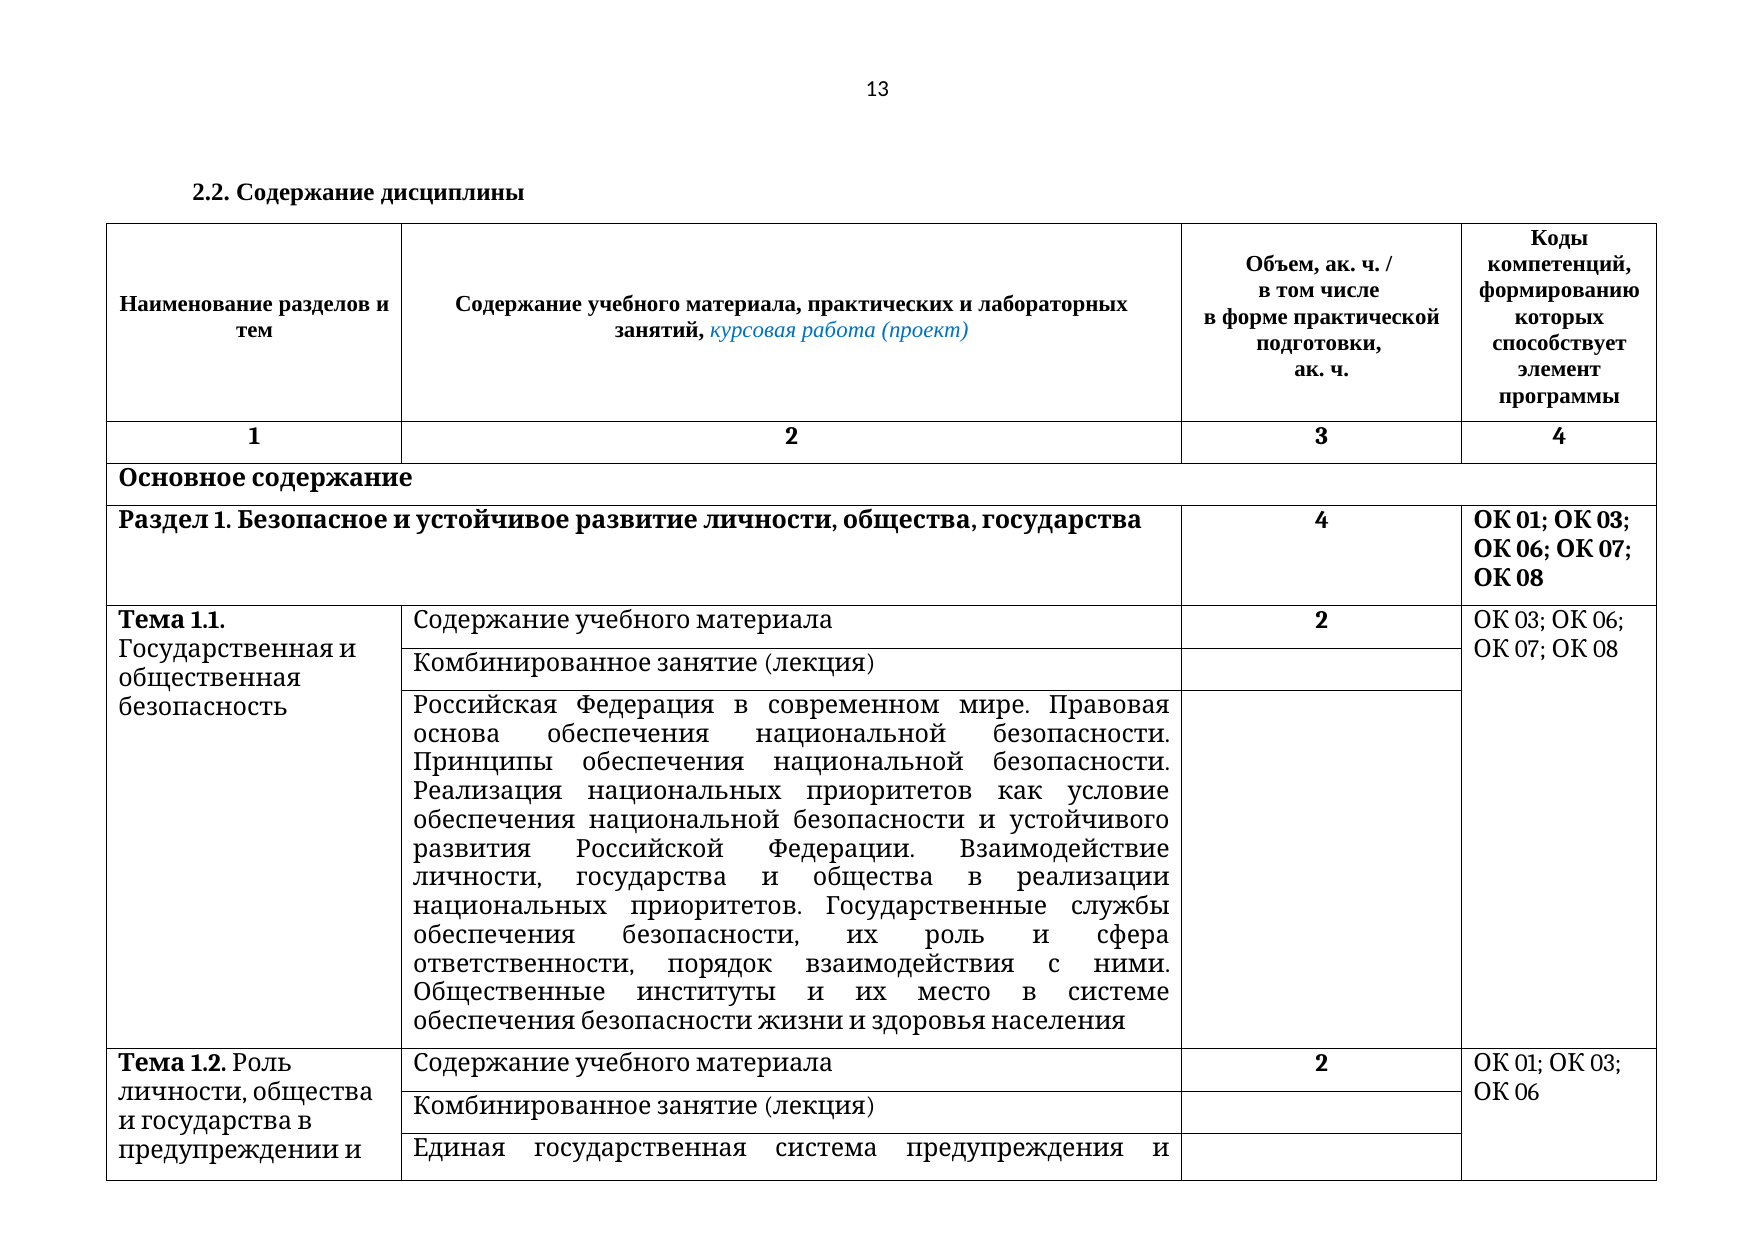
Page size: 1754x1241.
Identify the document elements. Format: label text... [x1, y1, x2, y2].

table_cell Тема 1.2. Роль личности, общества и государства в предупреждении и ликвидации чрезвычайных ситуаций [107, 1049, 401, 1180]
table_cell 4 [1462, 422, 1656, 463]
table_cell 1 [107, 422, 401, 463]
table_cell ОК 01; ОК 03; ОК 06 [1462, 1049, 1656, 1180]
table_cell Основное содержание [107, 464, 1656, 505]
table_cell 2 [1182, 606, 1461, 647]
table_cell 2 [1182, 1049, 1461, 1091]
table_header Содержание учебного материала, практических и лабораторных занятий, курсовая работа (проект) [402, 224, 1181, 421]
text 2.2. Содержание дисциплины [118, 177, 1636, 206]
table_header Наименование разделов и тем [107, 224, 401, 421]
table_header Объем, ак. ч. / в том числе в форме практической подготовки, ак. ч. [1182, 224, 1461, 421]
table_cell [1182, 649, 1461, 690]
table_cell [402, 1134, 1181, 1180]
table_cell Раздел 1. Безопасное и устойчивое развитие личности, общества, государства [107, 506, 1181, 605]
table_cell Содержание учебного материала [402, 606, 1181, 647]
table_cell [1182, 1092, 1461, 1133]
table_cell ОК 01; ОК 03; ОК 06; ОК 07; ОК 08 [1462, 506, 1656, 605]
table_header Коды компетенций, формированию которых способствует элемент программы [1462, 224, 1656, 421]
table_cell ОК 03; ОК 06; ОК 07; ОК 08 [1462, 606, 1656, 1048]
table_cell [1182, 691, 1461, 1048]
table_cell Комбинированное занятие (лекция) [402, 1092, 1181, 1133]
table_cell 2 [402, 422, 1181, 463]
table_cell Комбинированное занятие (лекция) [402, 649, 1181, 690]
table_cell [1182, 1134, 1461, 1180]
table_cell Российская Федерация в современном мире. Правовая основа обеспечения национальной безопасности. Принципы обеспечения национальной безопасности. Реализация национальных приоритетов как условие обеспечения национальной безопасности и устойчивого развития Российской Федерации. Взаимодействие личности, государства и общества в реализации национальных приоритетов. Государственные службы обеспечения безопасности, их роль и сфера ответственности, порядок взаимодействия с ними. Общественные институты и их место в системе обеспечения безопасности жизни и здоровья населения [402, 691, 1181, 1048]
table_cell Тема 1.1. Государственная и общественная безопасность [107, 606, 401, 1048]
table_cell 3 [1182, 422, 1461, 463]
table_cell Содержание учебного материала [402, 1049, 1181, 1091]
table_cell 4 [1182, 506, 1461, 605]
